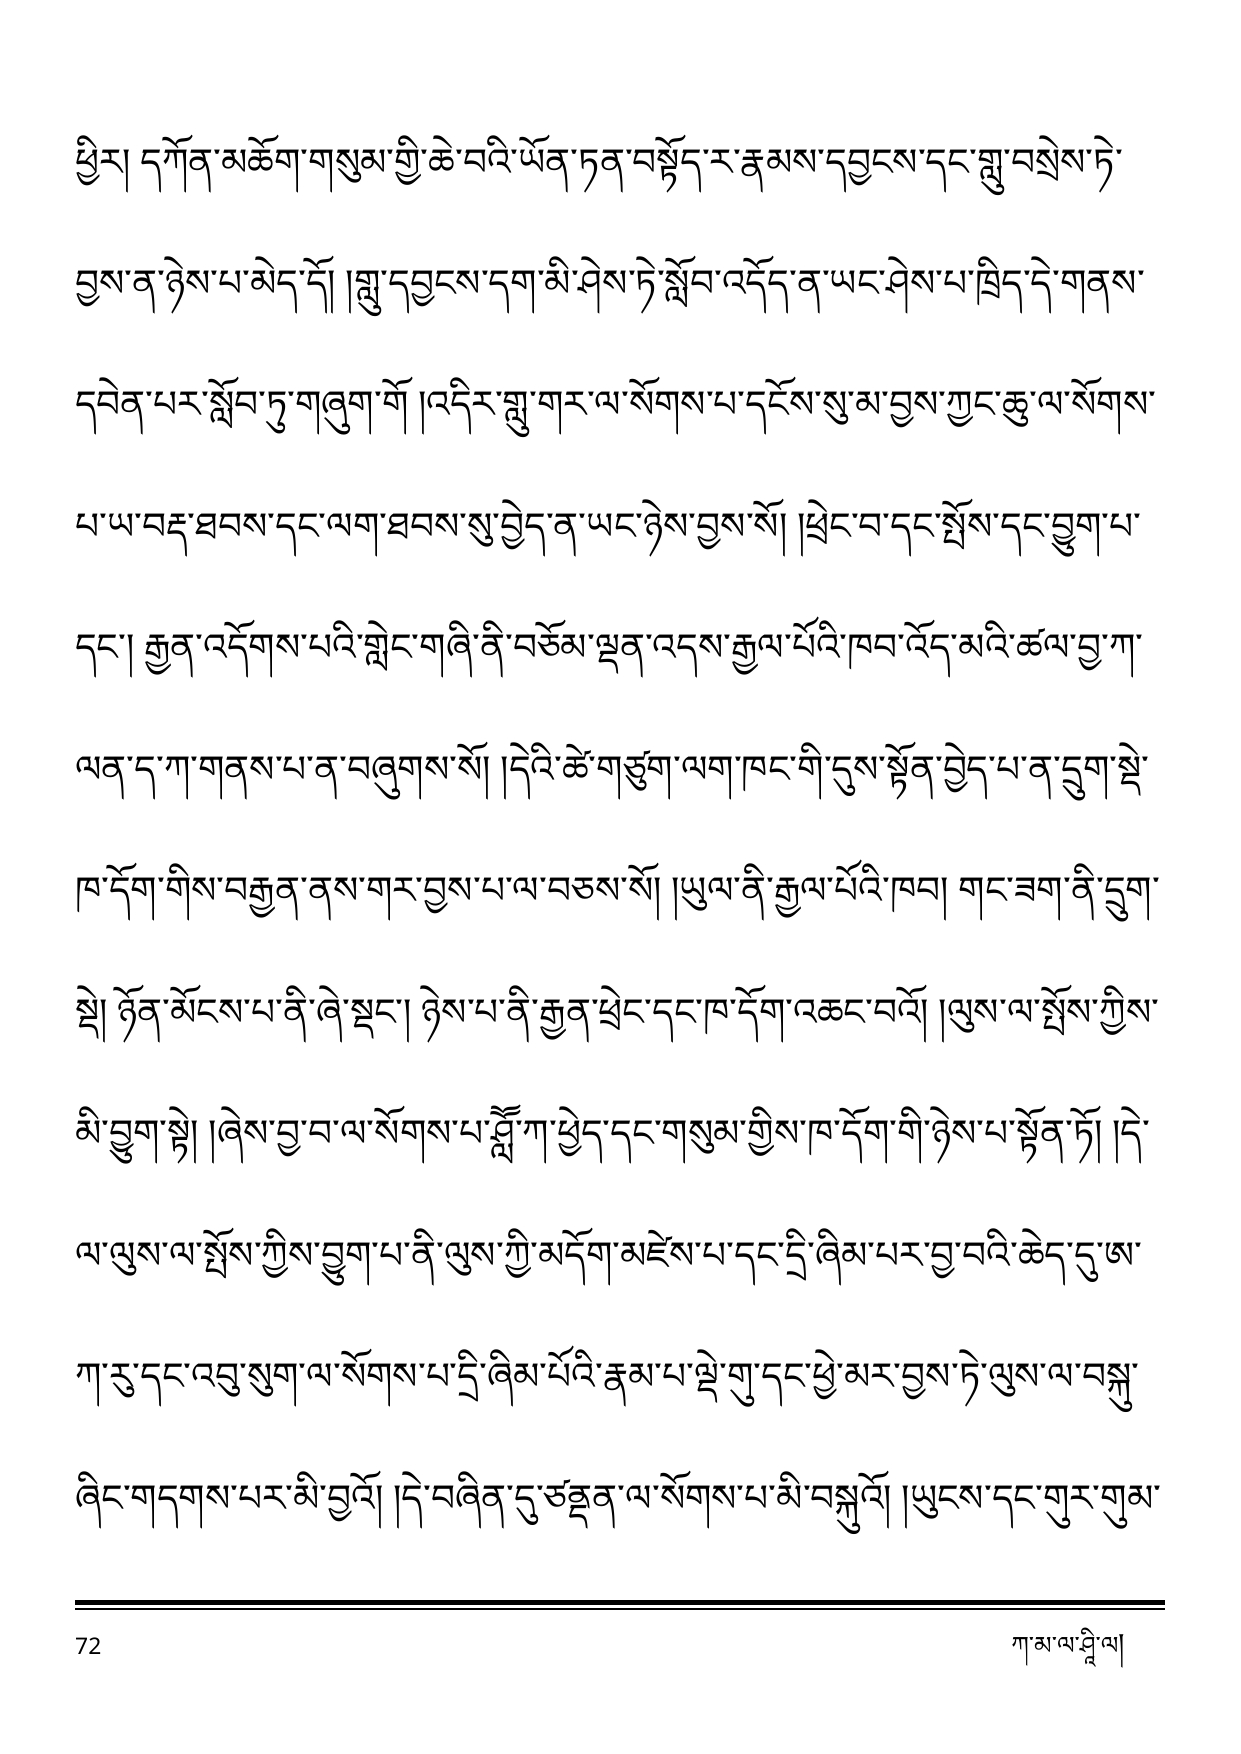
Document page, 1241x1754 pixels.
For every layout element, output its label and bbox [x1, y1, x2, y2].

text [75, 120, 1165, 1562]
